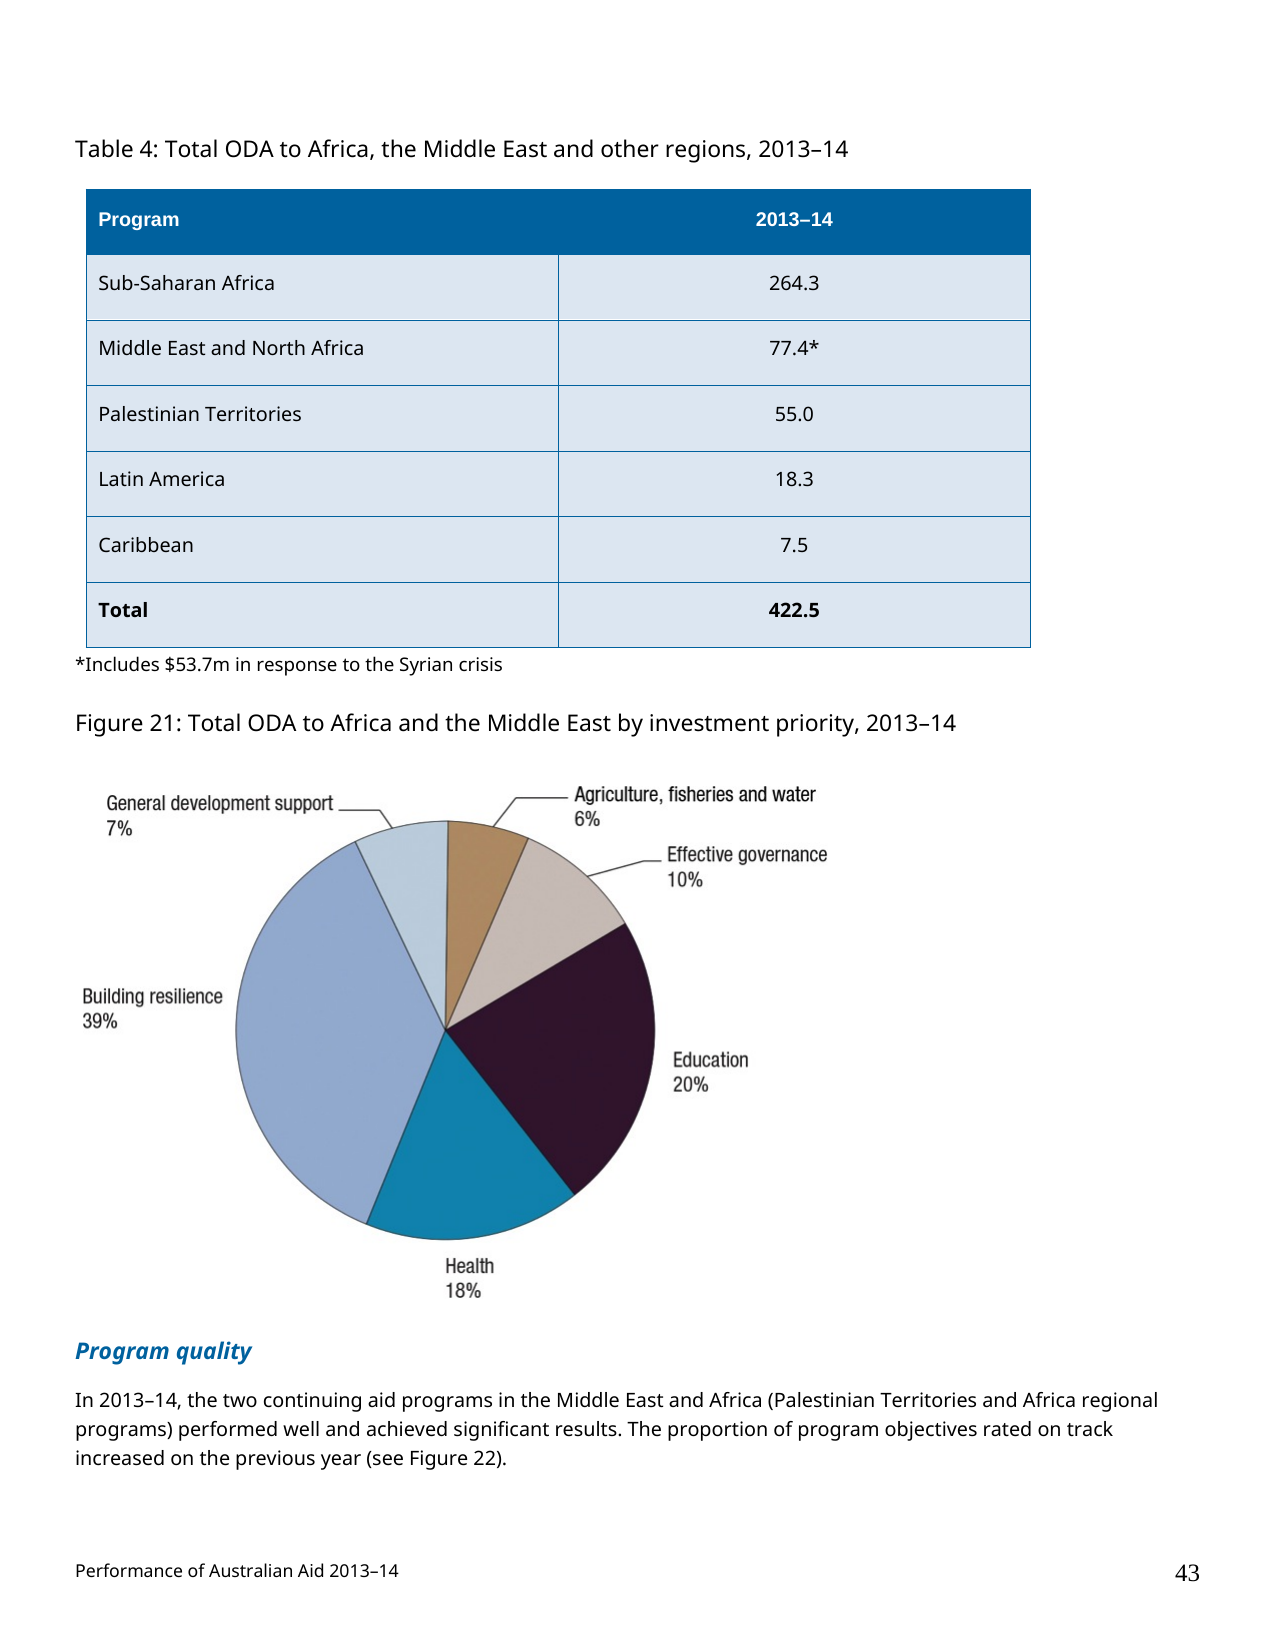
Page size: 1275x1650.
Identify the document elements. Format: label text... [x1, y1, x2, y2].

table_cell Middle East and North Africa [87, 321, 558, 385]
text Table 4: Total ODA to Africa, the Middle East and other regions, 2013–14 [75, 133, 1200, 164]
picture [75, 778, 843, 1306]
table_cell 7.5 [559, 517, 1030, 582]
table_cell Palestinian Territories [87, 386, 558, 451]
text In 2013–14, the two continuing aid programs in the Middle East and Africa (Palestinian Territories and Africa regional programs) performed well and achieved significant results. The proportion of program objectives rated on track increased on the previous year (see Figure 22). [75, 1384, 1200, 1472]
table_cell 77.4* [559, 321, 1030, 385]
table_cell 18.3 [559, 452, 1030, 516]
table_cell 55.0 [559, 386, 1030, 451]
text *Includes $53.7m in response to the Syrian crisis [75, 648, 1200, 677]
table_cell 422.5 [559, 583, 1030, 647]
table_cell Sub-Saharan Africa [87, 255, 558, 319]
text Program quality [75, 1335, 1200, 1366]
table_header 2013–14 [559, 190, 1030, 254]
table_cell Total [87, 583, 558, 647]
table_cell Caribbean [87, 517, 558, 582]
table_cell Latin America [87, 452, 558, 516]
table_cell 264.3 [559, 255, 1030, 319]
table_header Program [87, 190, 558, 254]
text Figure 21: Total ODA to Africa and the Middle East by investment priority, 2013–14 [75, 707, 1200, 772]
